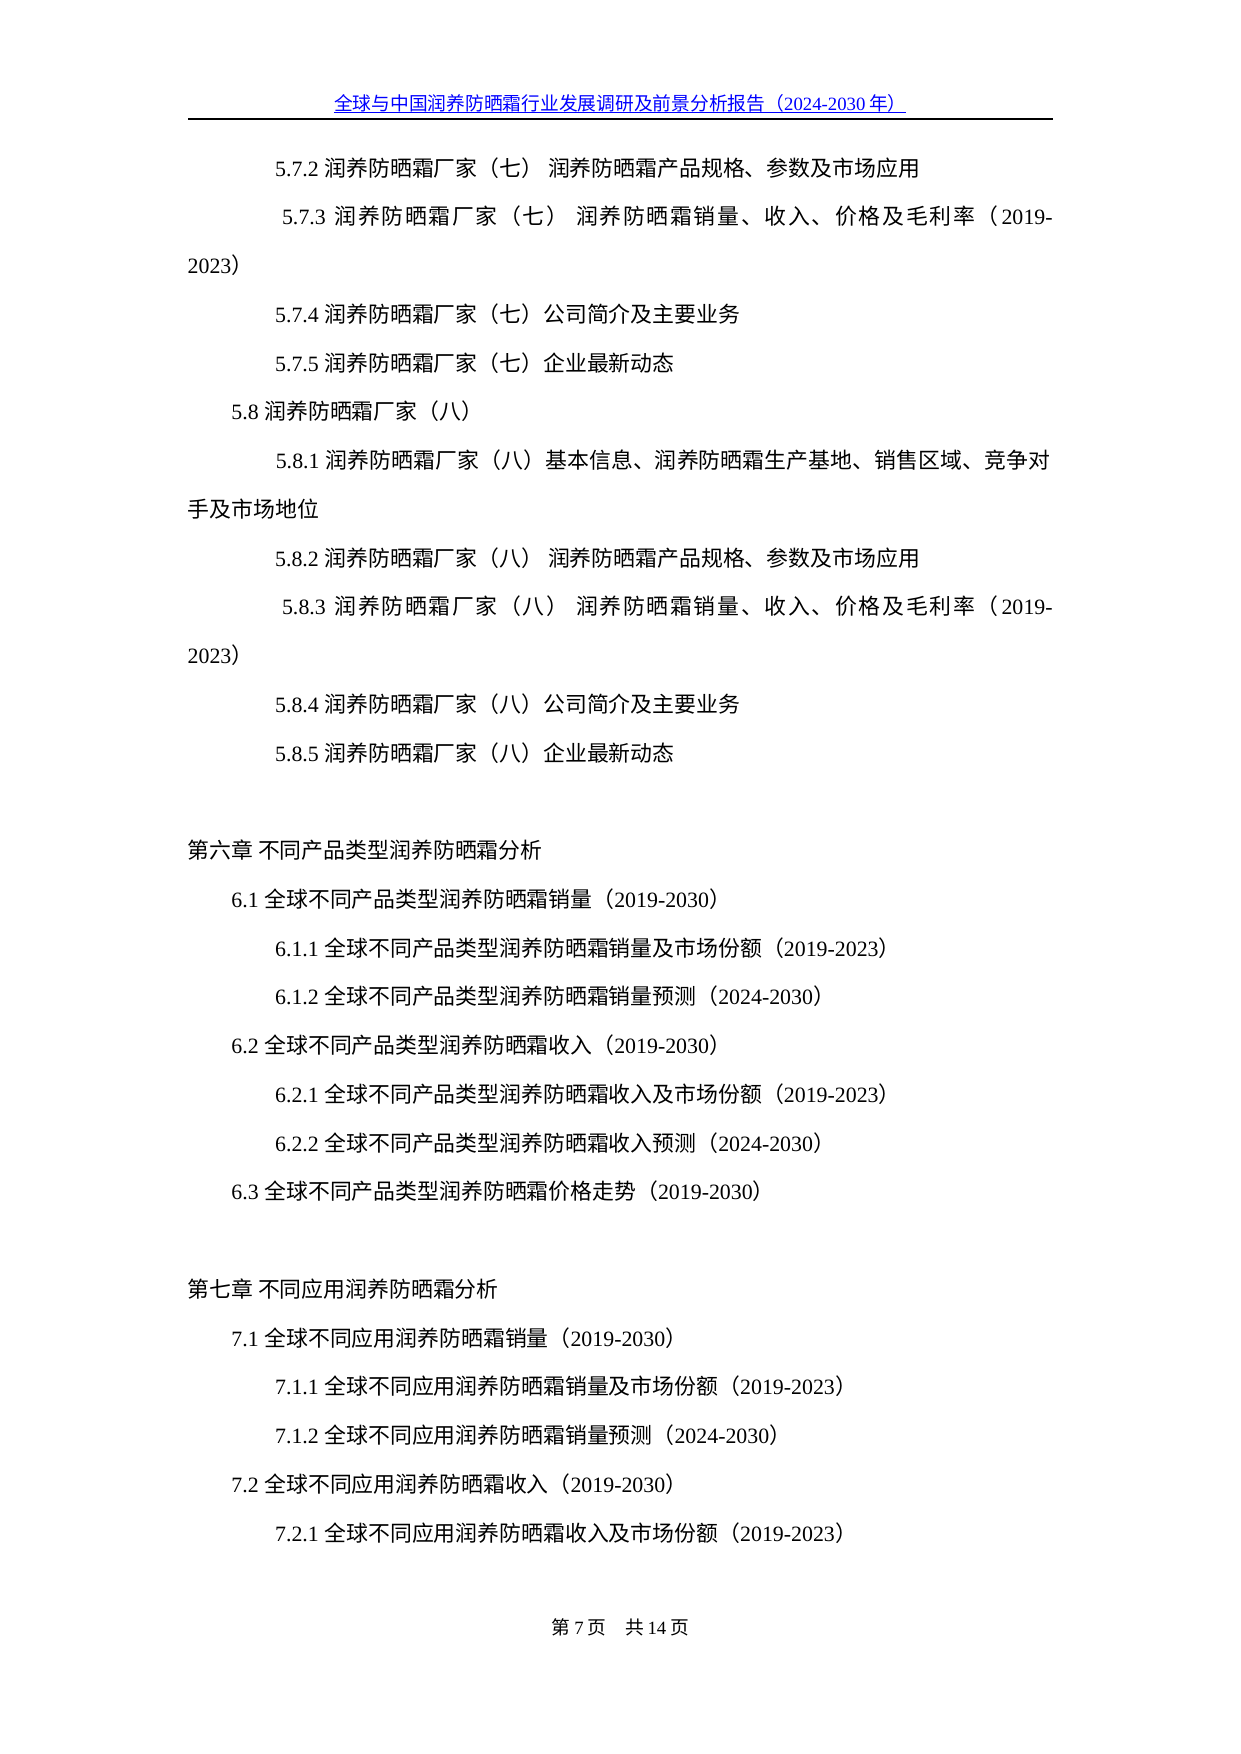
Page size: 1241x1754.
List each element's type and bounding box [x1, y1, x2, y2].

text [187, 150, 1053, 1548]
